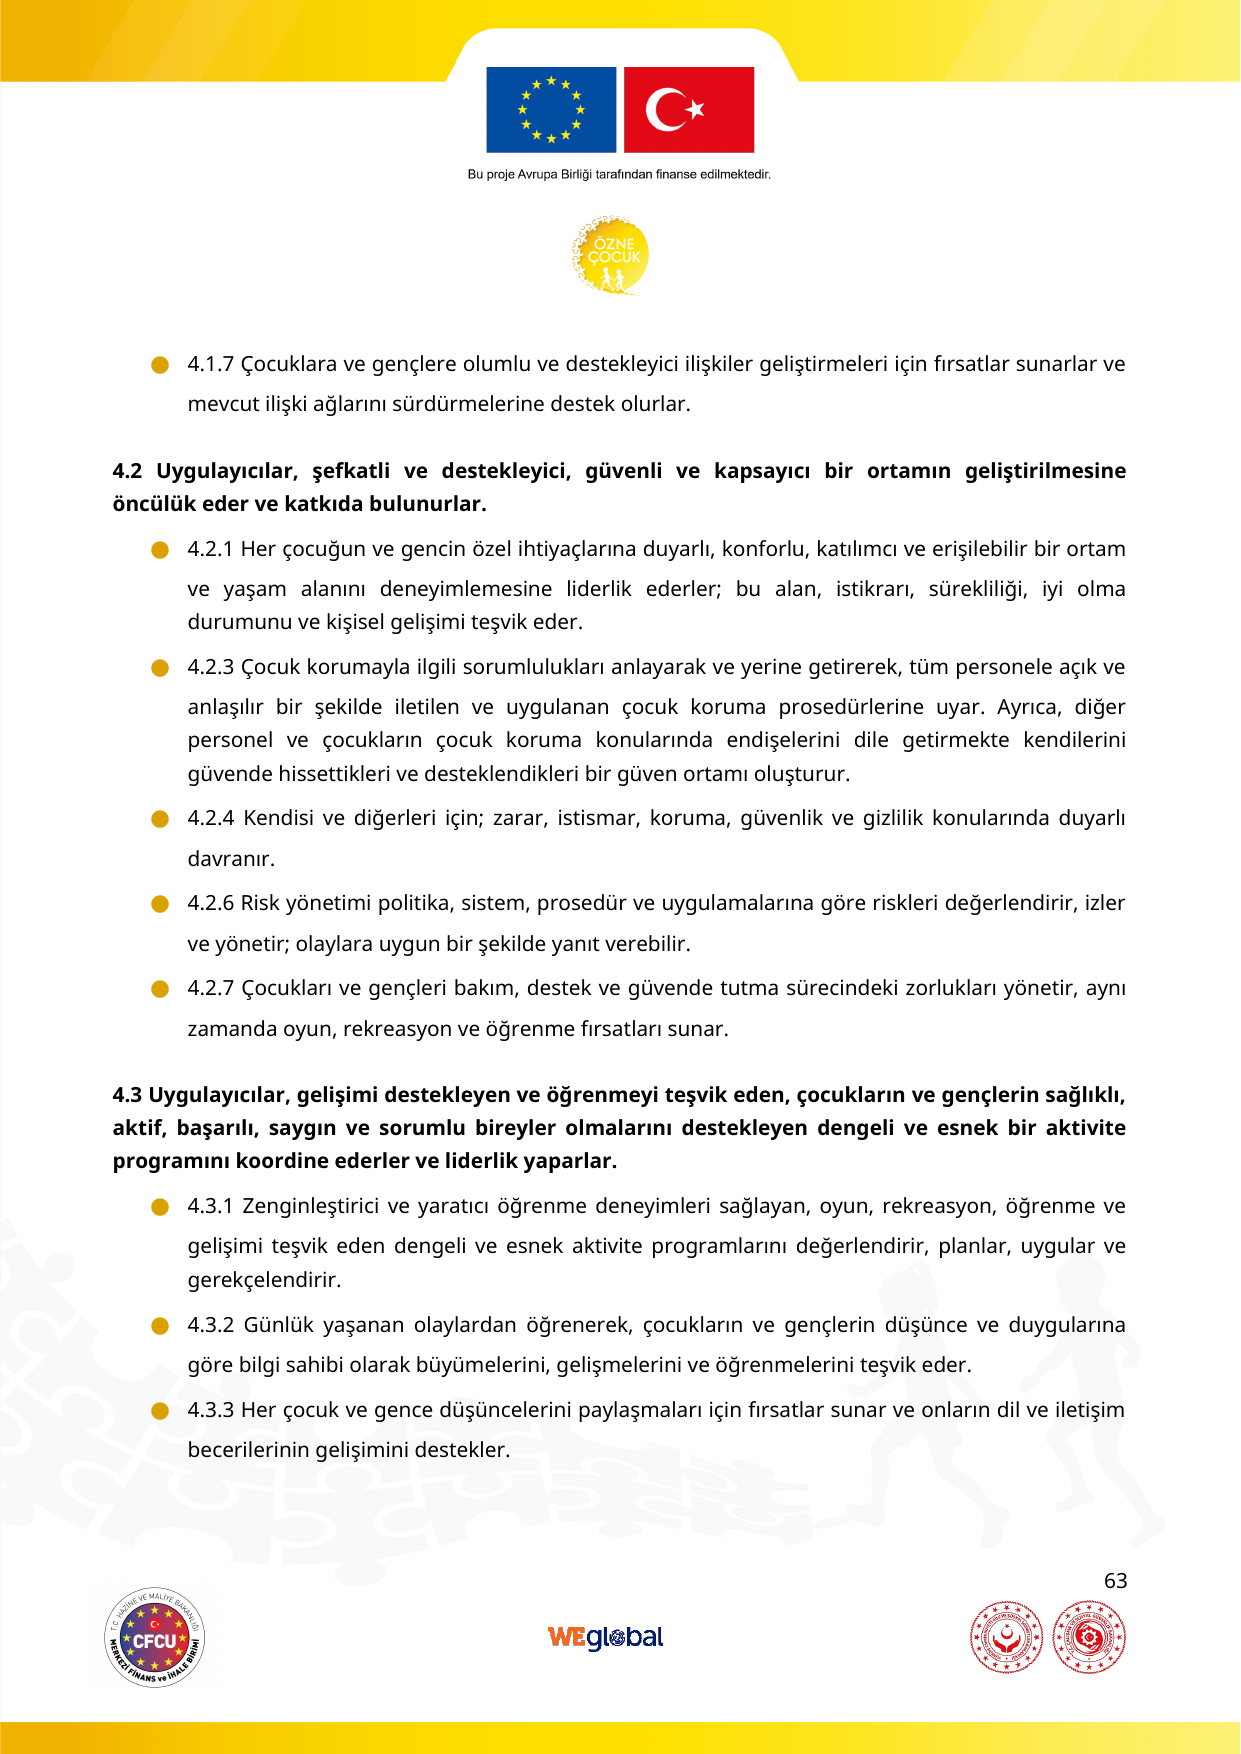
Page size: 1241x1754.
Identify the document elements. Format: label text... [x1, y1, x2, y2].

list 4.2.3 Çocuk korumayla ilgili sorumlulukları anlayarak ve yerine getirerek, tüm personele açık ve anlaşılır bir şekilde iletilen ve uygulanan çocuk koruma prosedürlerine uyar. Ayrıca, diğer personel ve çocukların çocuk koruma konularında endişelerini dile getirmekte kendilerini güvende hissettikleri ve desteklendikleri bir güven ortamı oluşturur. [150, 640, 1128, 787]
list 4.1.7 Çocuklara ve gençlere olumlu ve destekleyici ilişkiler geliştirmeleri için fırsatlar sunarlar ve mevcut ilişki ağlarını sürdürmelerine destek olurlar. [150, 337, 1128, 418]
list 4.3.3 Her çocuk ve gence düşüncelerini paylaşmaları için fırsatlar sunar ve onların dil ve iletişim becerilerinin gelişimini destekler. [150, 1383, 1128, 1463]
list 4.2.1 Her çocuğun ve gencin özel ihtiyaçlarına duyarlı, konforlu, katılımcı ve erişilebilir bir ortam ve yaşam alanını deneyimlemesine liderlik ederler; bu alan, istikrarı, sürekliliği, iyi olma durumunu ve kişisel gelişimi teşvik eder. [150, 522, 1128, 636]
list 4.2.4 Kendisi ve diğerleri için; zarar, istismar, koruma, güvenlik ve gizlilik konularında duyarlı davranır. [150, 792, 1128, 872]
list 4.3.1 Zenginleştirici ve yaratıcı öğrenme deneyimleri sağlayan, oyun, rekreasyon, öğrenme ve gelişimi teşvik eden dengeli ve esnek aktivite programlarını değerlendirir, planlar, uygular ve gerekçelendirir. [150, 1180, 1128, 1293]
list 4.2.6 Risk yönetimi politika, sistem, prosedür ve uygulamalarına göre riskleri değerlendirir, izler ve yönetir; olaylara uygun bir şekilde yanıt verebilir. [150, 877, 1128, 957]
text 4.3 Uygulayıcılar, gelişimi destekleyen ve öğrenmeyi teşvik eden, çocukların ve gençlerin sağlıklı, aktif, başarılı, saygın ve sorumlu bireyler olmalarını destekleyen dengeli ve esnek bir aktivite programını koordine ederler ve liderlik yaparlar. [112, 1080, 1128, 1175]
list 4.3.2 Günlük yaşanan olaylardan öğrenerek, çocukların ve gençlerin düşünce ve duygularına göre bilgi sahibi olarak büyümelerini, gelişmelerini ve öğrenmelerini teşvik eder. [150, 1298, 1128, 1378]
text 4.2 Uygulayıcılar, şefkatli ve destekleyici, güvenli ve kapsayıcı bir ortamın geliştirilmesine öncülük eder ve katkıda bulunurlar. [112, 456, 1128, 517]
picture [0, 0, 1241, 1754]
list 4.2.7 Çocukları ve gençleri bakım, destek ve güvende tutma sürecindeki zorlukları yönetir, aynı zamanda oyun, rekreasyon ve öğrenme fırsatları sunar. [150, 962, 1128, 1042]
